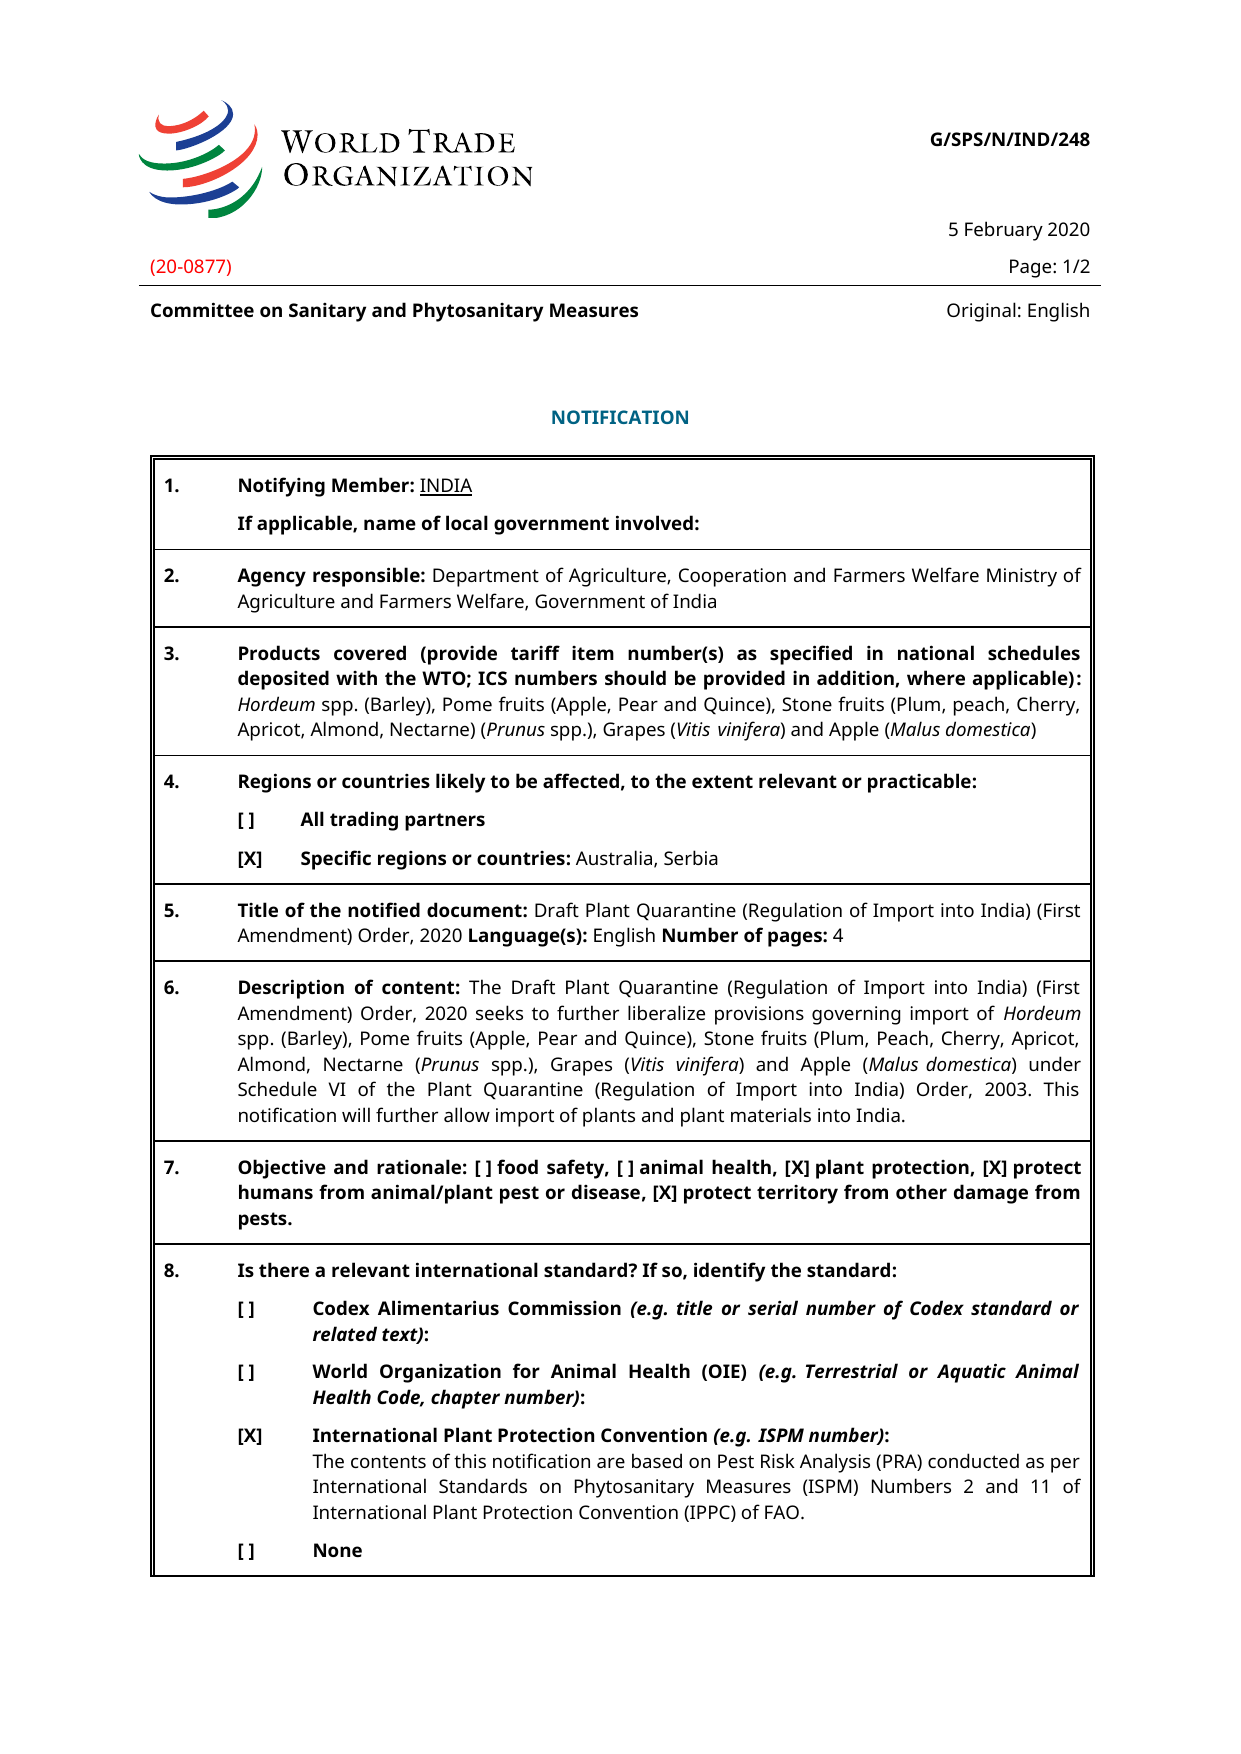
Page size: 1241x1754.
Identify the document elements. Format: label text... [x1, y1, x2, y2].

table_header 1. [155, 460, 226, 548]
table_cell 2. [155, 550, 226, 626]
table_cell Regions or countries likely to be affected, to the extent relevant or practicable: [ ] All trading partners [X] Specific regions or countries: Australia, Serbia [226, 756, 1090, 883]
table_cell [226, 1245, 1090, 1575]
table_cell Products covered (provide tariff item number(s) as specified in national schedules deposited with the WTO; ICS numbers should be provided in addition, where applicable): Hordeum spp. (Barley), Pome fruits (Apple, Pear and Quince), Stone fruits (Plum, peach, Cherry, Apricot, Almond, Nectarne) (Prunus spp.), Grapes (Vitis vinifera) and Apple (Malus domestica) [226, 628, 1090, 755]
table_header Notifying Member: India If applicable, name of local government involved: [226, 460, 1090, 548]
table_cell 4. [155, 756, 226, 883]
table_cell 6. [155, 962, 226, 1140]
table_cell 5. [155, 885, 226, 960]
table_cell Objective and rationale: [ ] food safety, [ ] animal health, [X] plant protection, [X] protect humans from animal/plant pest or disease, [X] protect territory from other damage from pests. [226, 1142, 1090, 1243]
table_cell Description of content: The Draft Plant Quarantine (Regulation of Import into India) (First Amendment) Order, 2020 seeks to further liberalize provisions governing import of Hordeum spp. (Barley), Pome fruits (Apple, Pear and Quince), Stone fruits (Plum, Peach, Cherry, Apricot, Almond, Nectarne (Prunus spp.), Grapes (Vitis vinifera) and Apple (Malus domestica) under Schedule VI of the Plant Quarantine (Regulation of Import into India) Order, 2003. This notification will further allow import of plants and plant materials into India. [226, 962, 1090, 1140]
table_cell 7. [155, 1142, 226, 1243]
table_cell 8. [155, 1245, 226, 1575]
table_cell 3. [155, 628, 226, 755]
table_cell Title of the notified document: Draft Plant Quarantine (Regulation of Import into India) (First Amendment) Order, 2020 Language(s): English Number of pages: 4 [226, 885, 1090, 960]
title NOTIFICATION [150, 405, 1090, 430]
table_cell Agency responsible: Department of Agriculture, Cooperation and Farmers Welfare Ministry of Agriculture and Farmers Welfare, Government of India [226, 550, 1090, 626]
